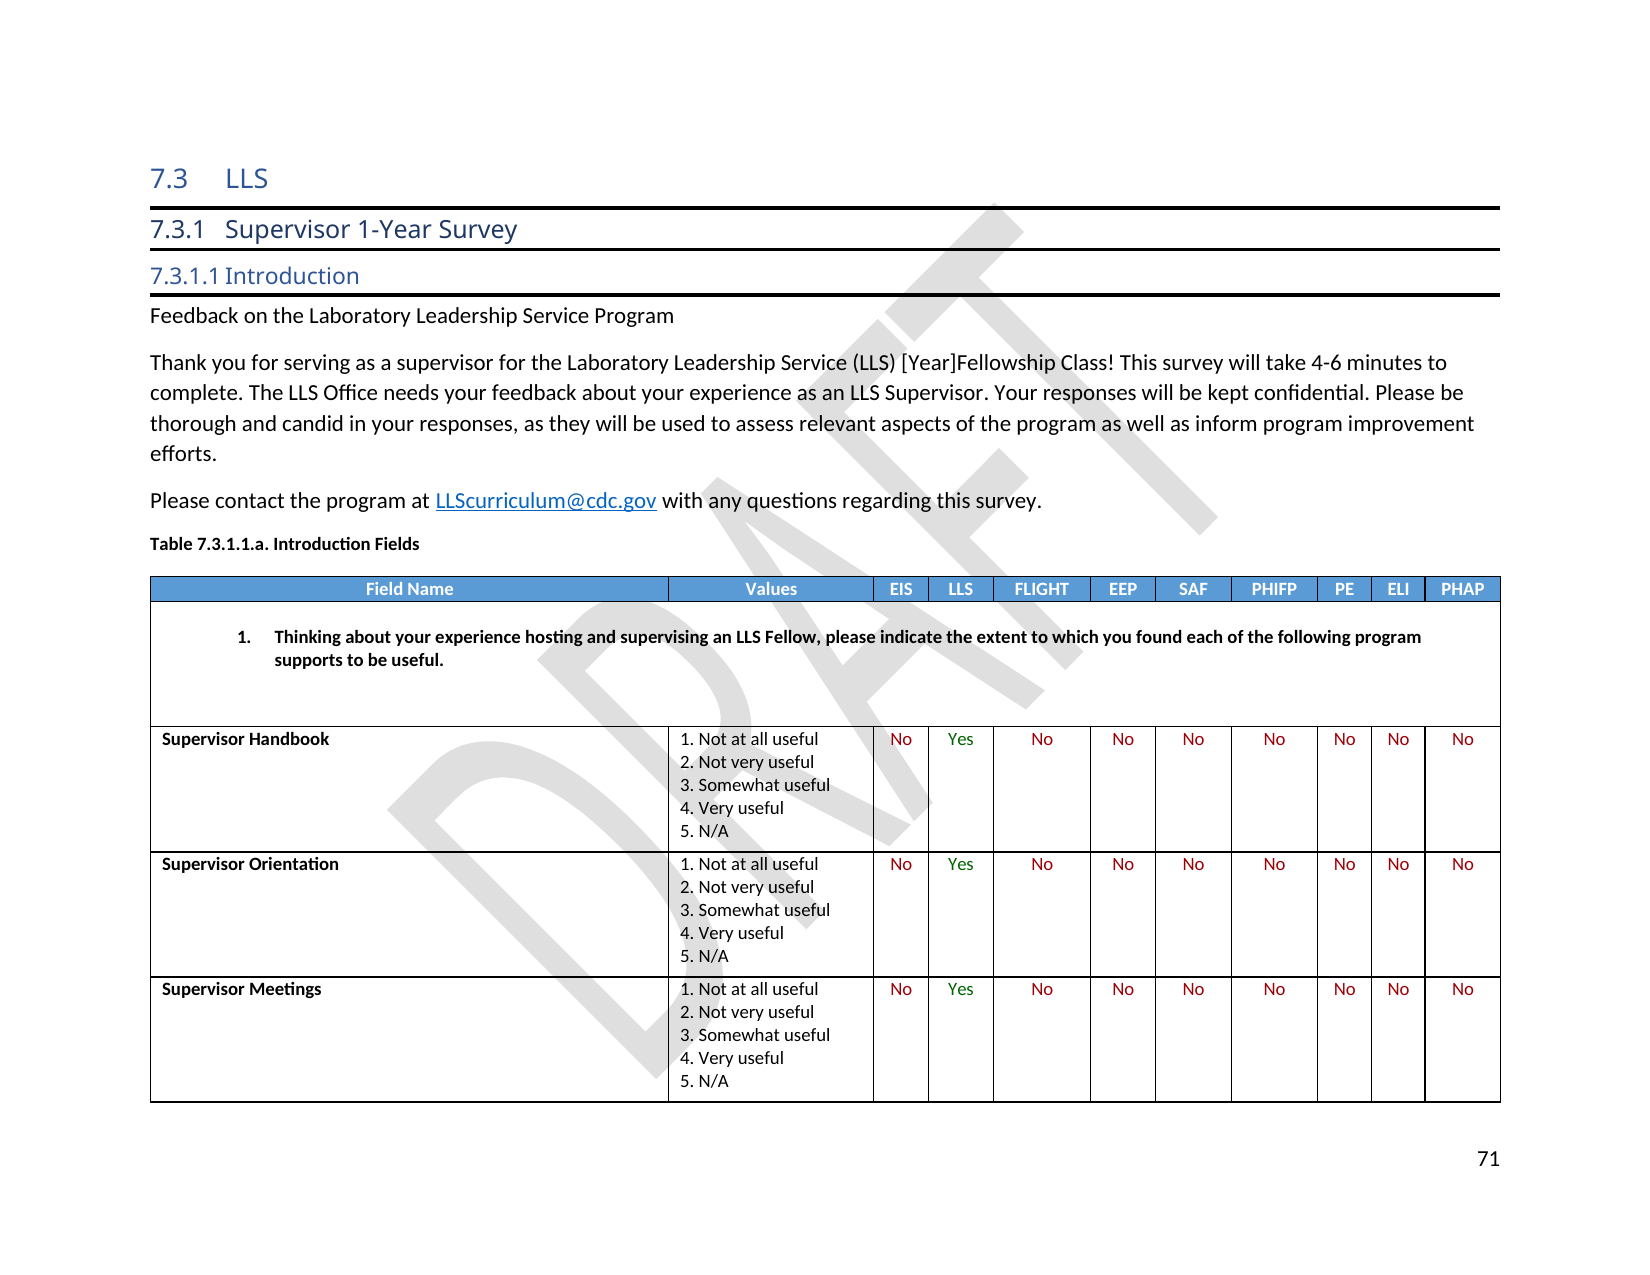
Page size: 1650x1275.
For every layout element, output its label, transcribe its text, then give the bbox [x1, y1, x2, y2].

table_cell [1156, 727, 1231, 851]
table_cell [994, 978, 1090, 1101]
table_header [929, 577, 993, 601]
text Table 7.3.1.1.a. Introduction Fields [150, 533, 1500, 556]
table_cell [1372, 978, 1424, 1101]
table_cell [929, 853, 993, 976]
subtitle Supervisor 1-Year Survey [150, 210, 1500, 248]
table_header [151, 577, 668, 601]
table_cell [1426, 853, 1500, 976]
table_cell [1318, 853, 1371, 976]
text Please contact the program at LLScurriculum@cdc.gov with any questions regarding this survey. [150, 486, 1500, 514]
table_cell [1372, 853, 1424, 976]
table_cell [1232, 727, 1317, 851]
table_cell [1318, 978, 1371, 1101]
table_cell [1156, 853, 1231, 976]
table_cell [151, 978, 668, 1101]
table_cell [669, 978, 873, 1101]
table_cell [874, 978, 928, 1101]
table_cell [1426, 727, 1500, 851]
subtitle Introduction [150, 260, 1500, 293]
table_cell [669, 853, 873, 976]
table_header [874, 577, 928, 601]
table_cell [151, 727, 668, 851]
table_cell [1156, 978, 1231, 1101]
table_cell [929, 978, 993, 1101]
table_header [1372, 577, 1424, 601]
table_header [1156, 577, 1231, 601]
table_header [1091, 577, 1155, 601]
text Thank you for serving as a supervisor for the Laboratory Leadership Service (LLS) [Year]Fellowship Class! This survey will take 4-6 minutes to complete. The LLS Office needs your feedback about your experience as an LLS Supervisor. Your responses will be kept confidential. Please be thorough and candid in your responses, as they will be used to assess relevant aspects of the program as well as inform program improvement efforts. [150, 348, 1500, 467]
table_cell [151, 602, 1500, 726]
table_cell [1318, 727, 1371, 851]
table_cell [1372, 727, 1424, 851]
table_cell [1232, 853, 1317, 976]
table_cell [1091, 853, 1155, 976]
text Feedback on the Laboratory Leadership Service Program [150, 301, 1500, 329]
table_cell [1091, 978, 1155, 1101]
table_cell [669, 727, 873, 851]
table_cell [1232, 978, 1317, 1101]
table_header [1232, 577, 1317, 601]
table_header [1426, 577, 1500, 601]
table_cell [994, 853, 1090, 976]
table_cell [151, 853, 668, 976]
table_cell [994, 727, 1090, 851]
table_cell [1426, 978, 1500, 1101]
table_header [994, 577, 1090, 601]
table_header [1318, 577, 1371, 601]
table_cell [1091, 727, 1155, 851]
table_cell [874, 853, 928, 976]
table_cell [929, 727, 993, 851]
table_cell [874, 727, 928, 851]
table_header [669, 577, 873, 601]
subtitle LLS [150, 160, 1500, 197]
